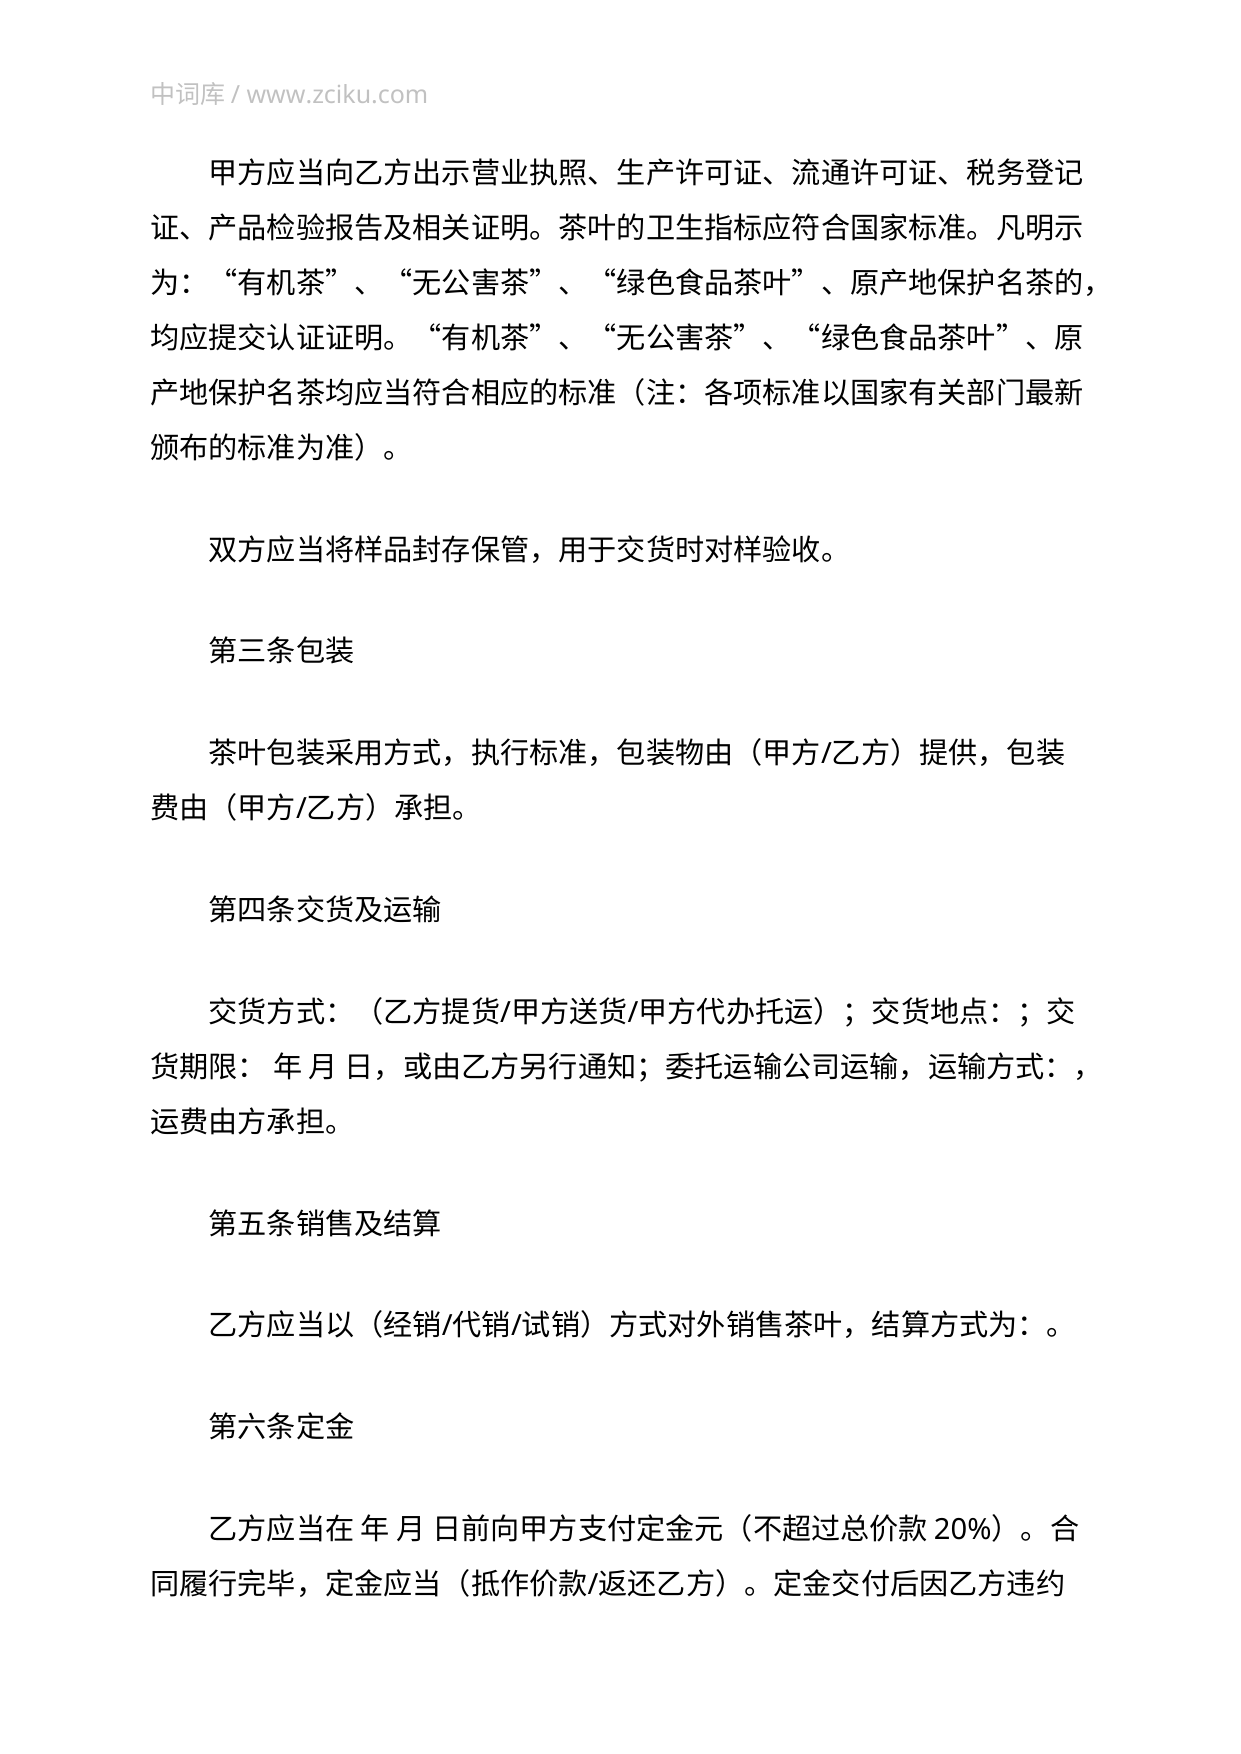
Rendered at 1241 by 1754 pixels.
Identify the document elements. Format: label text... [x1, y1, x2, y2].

text 茶叶包装采用方式，执行标准，包装物由（甲方/乙方）提供，包装费由（甲方/乙方）承担。 [150, 730, 1090, 827]
text 乙方应当以（经销/代销/试销）方式对外销售茶叶，结算方式为：。 [150, 1302, 1090, 1344]
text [150, 1506, 1090, 1603]
text 交货方式：（乙方提货/甲方送货/甲方代办托运）；交货地点：；交货期限： 年 月 日，或由乙方另行通知；委托运输公司运输，运输方式：，运费由方承担。 [150, 988, 1090, 1141]
text 双方应当将样品封存保管，用于交货时对样验收。 [150, 526, 1090, 568]
text 第四条交货及运输 [150, 887, 1090, 929]
text 甲方应当向乙方出示营业执照、生产许可证、流通许可证、税务登记证、产品检验报告及相关证明。茶叶的卫生指标应符合国家标准。凡明示为：“有机茶”、“无公害茶”、“绿色食品茶叶”、原产地保护名茶的，均应提交认证证明。“有机茶”、“无公害茶”、“绿色食品茶叶”、原产地保护名茶均应当符合相应的标准（注：各项标准以国家有关部门最新颁布的标准为准）。 [150, 150, 1090, 467]
text 第三条包装 [150, 628, 1090, 670]
text 第五条销售及结算 [150, 1200, 1090, 1242]
text 第六条定金 [150, 1404, 1090, 1446]
